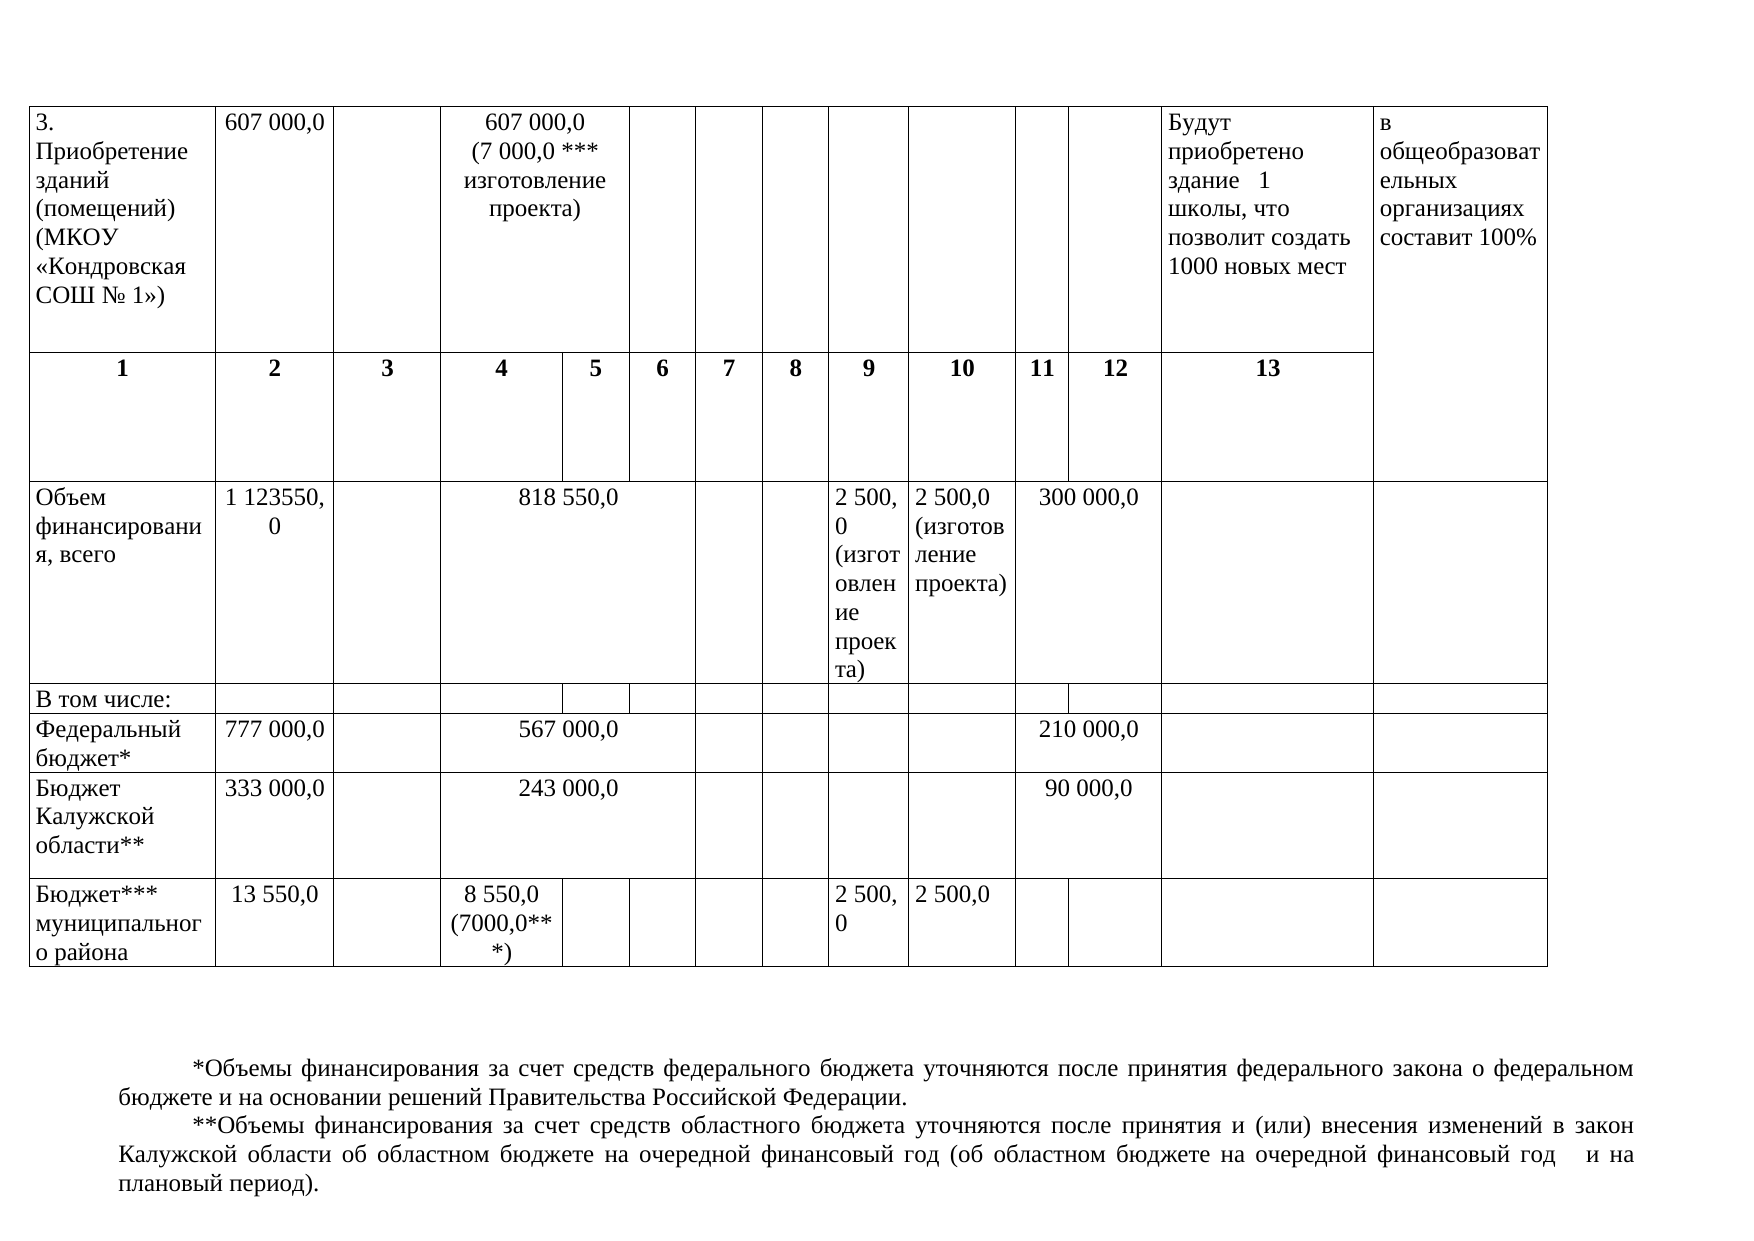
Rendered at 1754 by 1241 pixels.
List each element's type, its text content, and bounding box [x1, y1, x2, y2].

table_cell [1016, 684, 1068, 713]
table_cell [1016, 107, 1068, 352]
table_cell 9 [829, 353, 908, 481]
table_cell [1016, 879, 1068, 966]
table_cell [763, 714, 828, 772]
table_cell 90 000,0 [1016, 773, 1161, 878]
table_cell 13 [1162, 353, 1373, 481]
table_cell [829, 684, 908, 713]
table_cell [909, 684, 1015, 713]
table_cell [630, 684, 695, 713]
table_cell [1162, 714, 1373, 772]
table_cell Объем финансирования, всего [30, 482, 215, 683]
table_cell Федеральный бюджет* [30, 714, 215, 772]
table_cell [334, 714, 440, 772]
table_cell [763, 107, 828, 352]
table_cell 2 500,0 [829, 879, 908, 966]
table_cell [630, 107, 695, 352]
table_cell 777 000,0 [216, 714, 333, 772]
table_cell 2 500,0 (изготовление проекта) [909, 482, 1015, 683]
table_cell 2 500,0 (изготовление проекта) [829, 482, 908, 683]
table_cell Бюджет Калужской области** [30, 773, 215, 878]
table_cell 13 550,0 [216, 879, 333, 966]
table_cell [1374, 879, 1547, 966]
table_cell 6 [630, 353, 695, 481]
table_cell 4 [441, 353, 562, 481]
table_cell Бюджет*** муниципального района [30, 879, 215, 966]
table_cell [1069, 684, 1161, 713]
table_cell [1374, 773, 1547, 878]
table_cell [334, 107, 440, 352]
table_cell 1 [30, 353, 215, 481]
table_cell 5 [563, 353, 629, 481]
table_cell 210 000,0 [1016, 714, 1161, 772]
text **Объемы финансирования за счет средств областного бюджета уточняются после принятия и (или) внесения изменений в закон Калужской области об областном бюджете на очередной финансовый год (об областном бюджете на очередной финансовый год и на плановый период). [118, 1110, 1636, 1197]
table_cell [1374, 714, 1547, 772]
table_cell 8 [763, 353, 828, 481]
table_cell [441, 684, 562, 713]
table_cell [334, 773, 440, 878]
table_cell [334, 482, 440, 683]
table_cell [909, 773, 1015, 878]
table_cell [829, 107, 908, 352]
table_cell 10 [909, 353, 1015, 481]
table_cell [630, 879, 695, 966]
table_cell [696, 773, 762, 878]
table_cell [696, 107, 762, 352]
table_cell [763, 482, 828, 683]
table_cell [829, 714, 908, 772]
table_cell [1162, 684, 1373, 713]
table_cell [696, 879, 762, 966]
table_cell [696, 714, 762, 772]
table_cell 7 [696, 353, 762, 481]
table_cell 567 000,0 [441, 714, 695, 772]
table_cell [1162, 482, 1373, 683]
table_cell В том числе: [30, 684, 215, 713]
table_cell [216, 684, 333, 713]
table_cell [829, 773, 908, 878]
table_cell [334, 879, 440, 966]
table_cell 300 000,0 [1016, 482, 1161, 683]
table_cell [1162, 773, 1373, 878]
table_cell [696, 482, 762, 683]
table_cell 2 [216, 353, 333, 481]
table_cell [696, 684, 762, 713]
table_cell 243 000,0 [441, 773, 695, 878]
table_cell 12 [1069, 353, 1161, 481]
table_cell [563, 684, 629, 713]
table_cell [1374, 482, 1547, 683]
table_cell 3. Приобретение зданий (помещений) (МКОУ «Кондровская СОШ № 1») [30, 107, 215, 352]
table_cell [334, 684, 440, 713]
table_cell [1069, 879, 1161, 966]
table_cell 607 000,0 (7 000,0 *** изготовление проекта) [441, 107, 629, 352]
table_cell 818 550,0 [441, 482, 695, 683]
table_cell Будут приобретено здание 1 школы, что позволит создать 1000 новых мест [1162, 107, 1373, 352]
table_cell 333 000,0 [216, 773, 333, 878]
table_cell [763, 773, 828, 878]
table_cell 2 500,0 [909, 879, 1015, 966]
table_cell [1162, 879, 1373, 966]
text *Объемы финансирования за счет средств федерального бюджета уточняются после принятия федерального закона о федеральном бюджете и на основании решений Правительства Российской Федерации. [118, 1053, 1636, 1110]
table_cell [563, 879, 629, 966]
table_cell 1 123550,0 [216, 482, 333, 683]
table_cell [763, 684, 828, 713]
table_cell 8 550,0 (7000,0***) [441, 879, 562, 966]
table_cell 3 [334, 353, 440, 481]
table_cell 11 [1016, 353, 1068, 481]
table_cell 607 000,0 [216, 107, 333, 352]
table_cell [909, 107, 1015, 352]
table_cell [1374, 684, 1547, 713]
table_cell [909, 714, 1015, 772]
table_cell [763, 879, 828, 966]
table_cell [1069, 107, 1161, 352]
